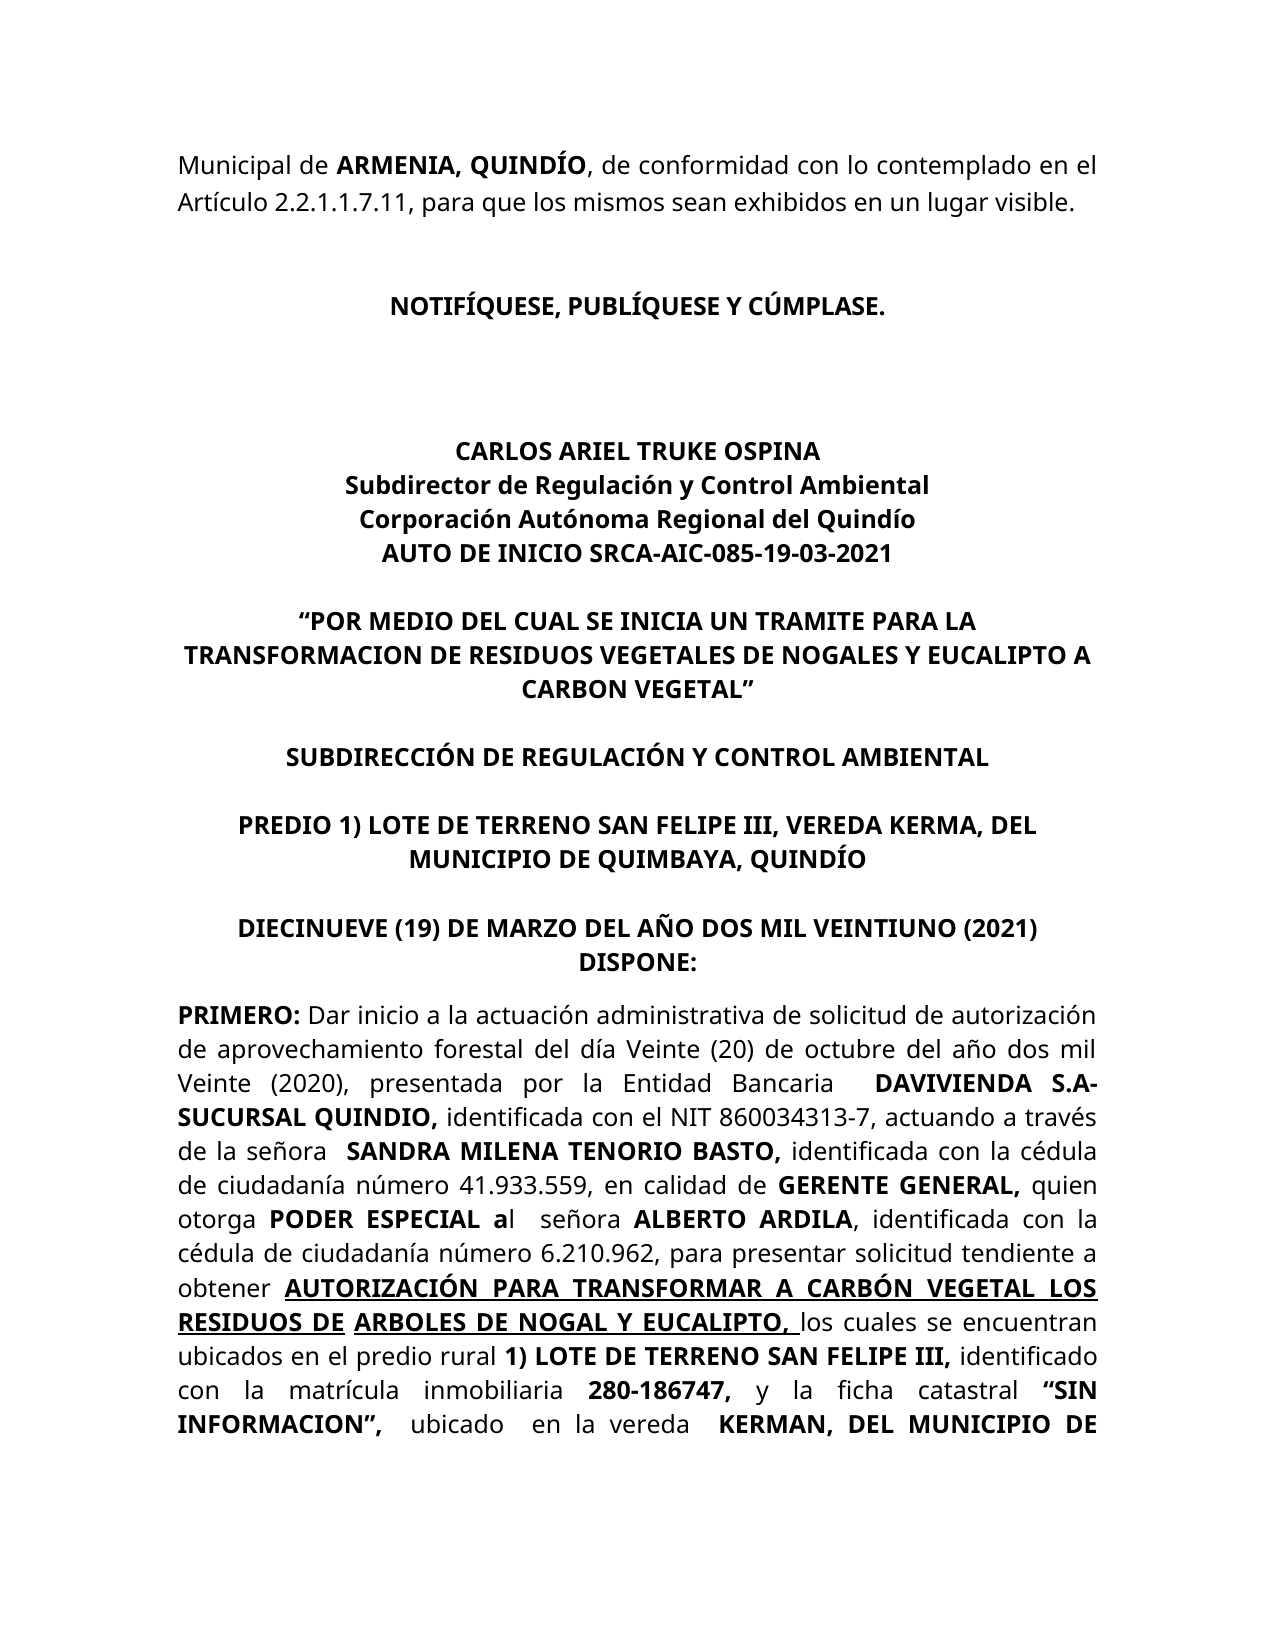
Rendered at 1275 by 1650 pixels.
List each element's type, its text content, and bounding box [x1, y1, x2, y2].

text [177, 998, 1098, 1441]
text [177, 148, 1098, 218]
text AUTO DE INICIO SRCA-AIC-085-19-03-2021 [177, 536, 1098, 569]
text DISPONE: [177, 944, 1098, 978]
text SUBDIRECCIÓN DE REGULACIÓN Y CONTROL AMBIENTAL [177, 740, 1098, 774]
text CARLOS ARIEL TRUKE OSPINA [177, 433, 1098, 467]
text PREDIO 1) LOTE DE TERRENO SAN FELIPE III, VEREDA KERMA, DEL MUNICIPIO DE QUIMBAYA, QUINDÍO [177, 808, 1098, 876]
text DIECINUEVE (19) DE MARZO DEL AÑO DOS MIL VEINTIUNO (2021) [177, 910, 1098, 944]
text “POR MEDIO DEL CUAL SE INICIA UN TRAMITE PARA LA TRANSFORMACION DE RESIDUOS VEGETALES DE NOGALES Y EUCALIPTO A CARBON VEGETAL” [177, 604, 1098, 706]
text Corporación Autónoma Regional del Quindío [177, 501, 1098, 536]
text NOTIFÍQUESE, PUBLÍQUESE Y CÚMPLASE. [177, 288, 1098, 323]
text Subdirector de Regulación y Control Ambiental [177, 467, 1098, 501]
